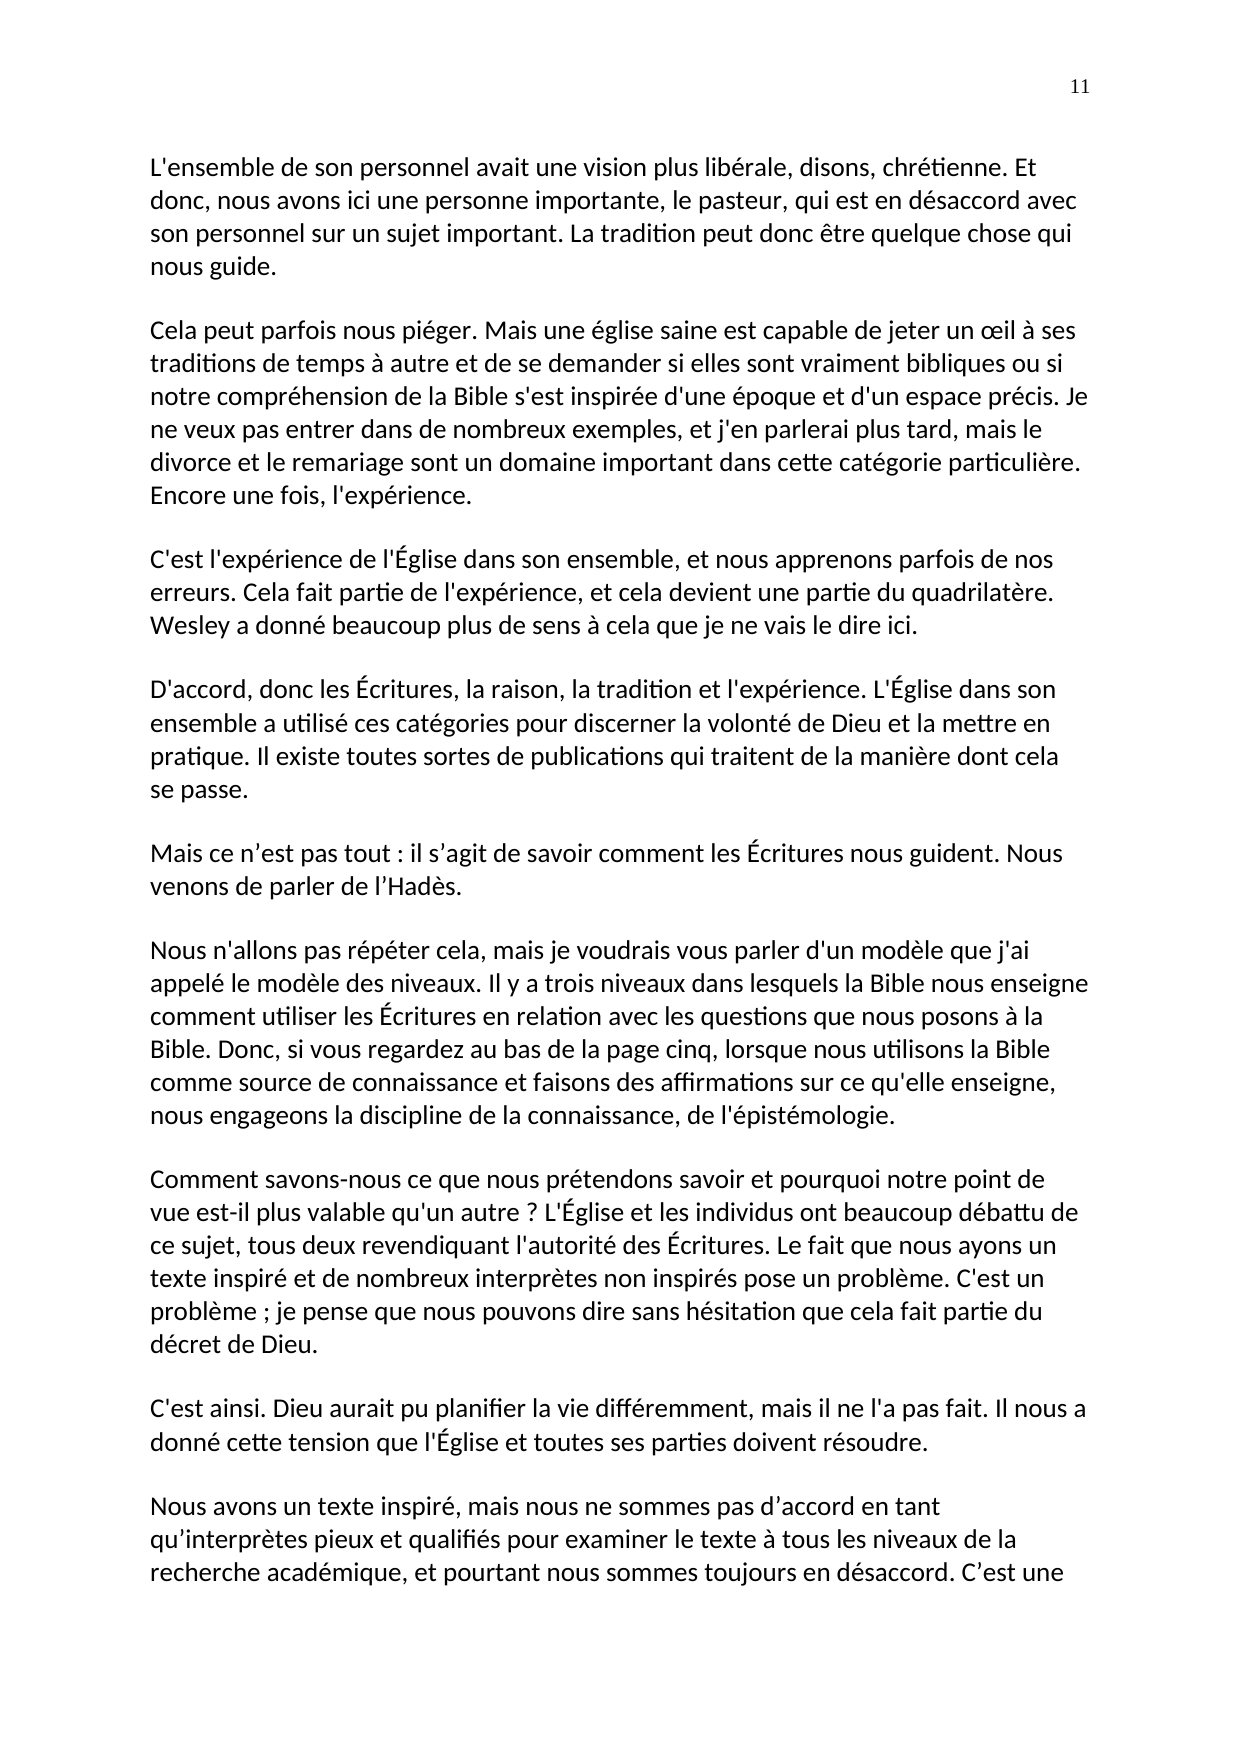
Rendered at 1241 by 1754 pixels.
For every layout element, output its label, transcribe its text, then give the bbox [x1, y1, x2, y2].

text D'accord, donc les Écritures, la raison, la tradition et l'expérience. L'Église dans son ensemble a utilisé ces catégories pour discerner la volonté de Dieu et la mettre en pratique. Il existe toutes sortes de publications qui traitent de la manière dont cela se passe. [150, 673, 1090, 805]
text Nous n'allons pas répéter cela, mais je voudrais vous parler d'un modèle que j'ai appelé le modèle des niveaux. Il y a trois niveaux dans lesquels la Bible nous enseigne comment utiliser les Écritures en relation avec les questions que nous posons à la Bible. Donc, si vous regardez au bas de la page cinq, lorsque nous utilisons la Bible comme source de connaissance et faisons des affirmations sur ce qu'elle enseigne, nous engageons la discipline de la connaissance, de l'épistémologie. [150, 933, 1090, 1131]
text Mais ce n’est pas tout : il s’agit de savoir comment les Écritures nous guident. Nous venons de parler de l’Hadès. [150, 836, 1090, 902]
text Cela peut parfois nous piéger. Mais une église saine est capable de jeter un œil à ses traditions de temps à autre et de se demander si elles sont vraiment bibliques ou si notre compréhension de la Bible s'est inspirée d'une époque et d'un espace précis. Je ne veux pas entrer dans de nombreux exemples, et j'en parlerai plus tard, mais le divorce et le remariage sont un domaine important dans cette catégorie particulière. Encore une fois, l'expérience. [150, 313, 1090, 511]
text Comment savons-nous ce que nous prétendons savoir et pourquoi notre point de vue est-il plus valable qu'un autre ? L'Église et les individus ont beaucoup débattu de ce sujet, tous deux revendiquant l'autorité des Écritures. Le fait que nous ayons un texte inspiré et de nombreux interprètes non inspirés pose un problème. C'est un problème ; je pense que nous pouvons dire sans hésitation que cela fait partie du décret de Dieu. [150, 1162, 1090, 1361]
text C'est l'expérience de l'Église dans son ensemble, et nous apprenons parfois de nos erreurs. Cela fait partie de l'expérience, et cela devient une partie du quadrilatère. Wesley a donné beaucoup plus de sens à cela que je ne vais le dire ici. [150, 542, 1090, 642]
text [150, 1489, 1090, 1588]
text L'ensemble de son personnel avait une vision plus libérale, disons, chrétienne. Et donc, nous avons ici une personne importante, le pasteur, qui est en désaccord avec son personnel sur un sujet important. La tradition peut donc être quelque chose qui nous guide. [150, 150, 1090, 282]
text C'est ainsi. Dieu aurait pu planifier la vie différemment, mais il ne l'a pas fait. Il nous a donné cette tension que l'Église et toutes ses parties doivent résoudre. [150, 1392, 1090, 1458]
